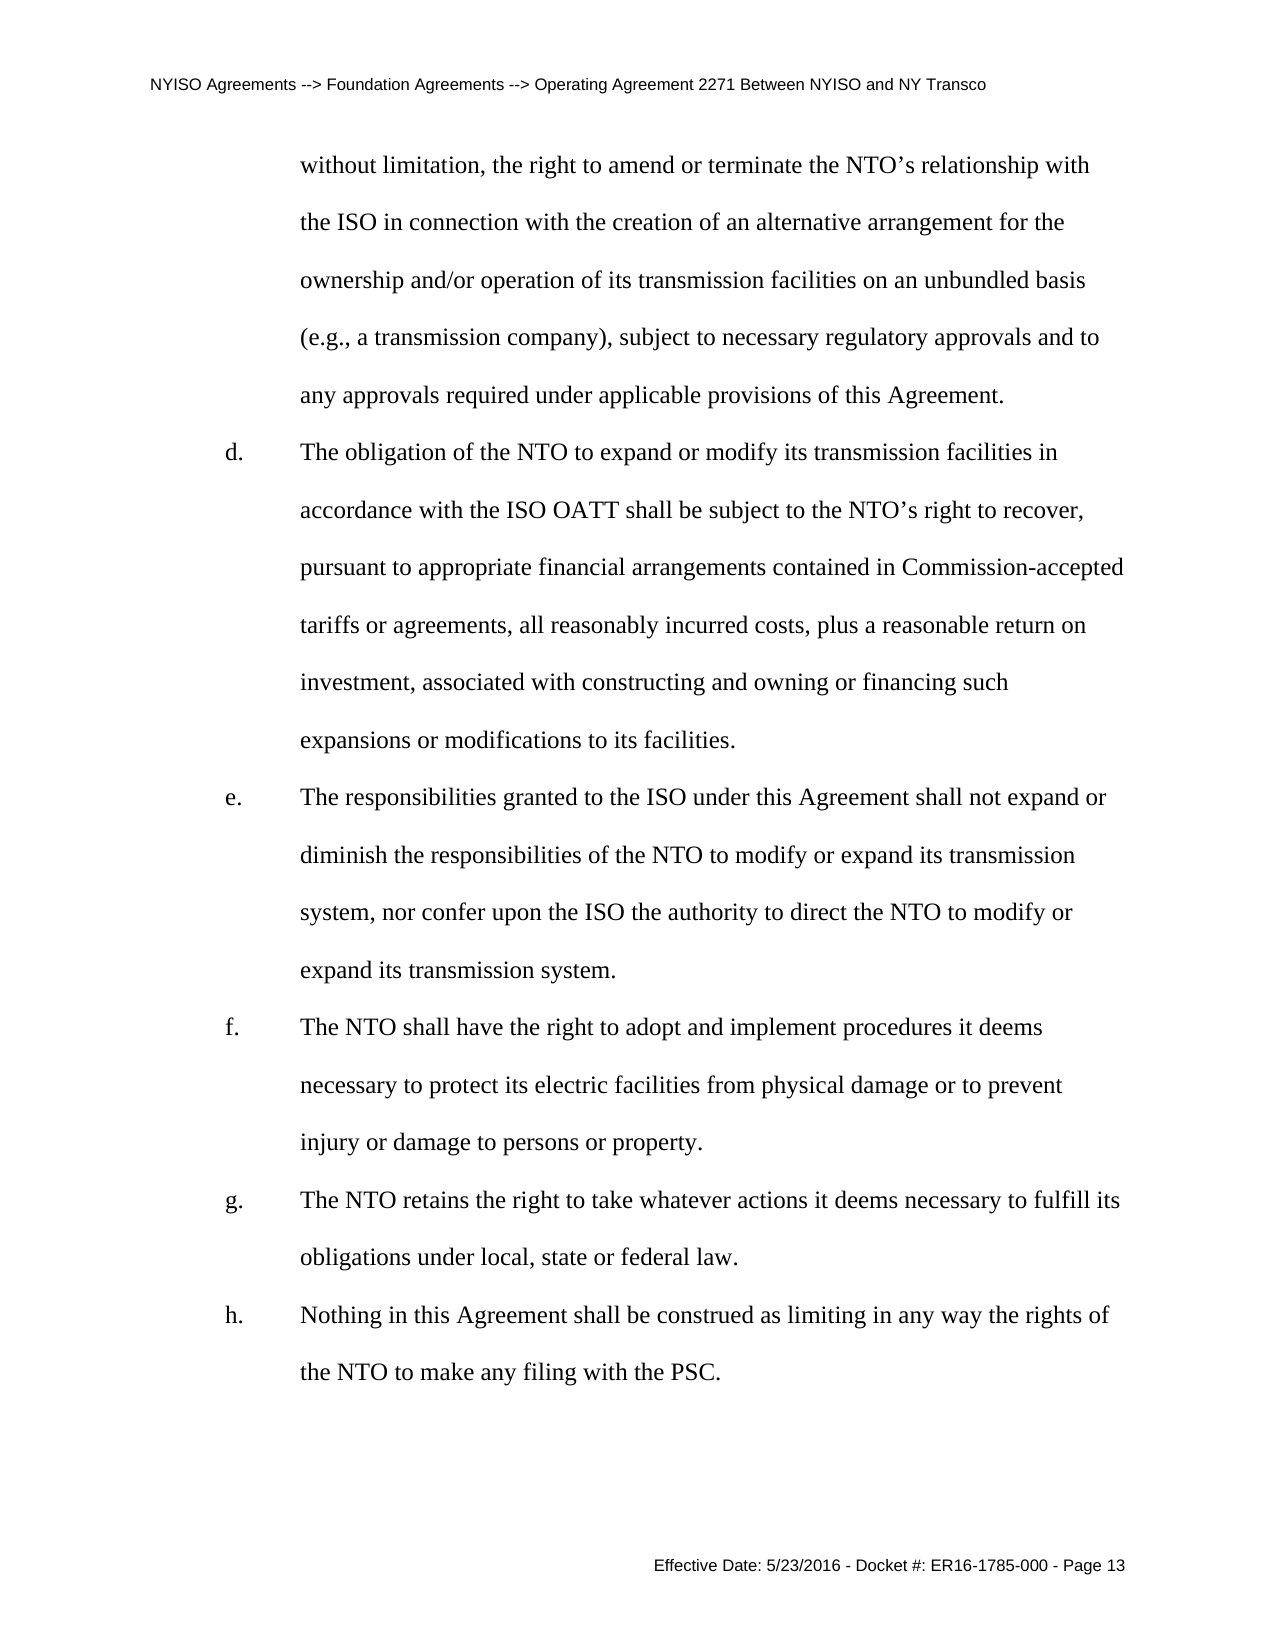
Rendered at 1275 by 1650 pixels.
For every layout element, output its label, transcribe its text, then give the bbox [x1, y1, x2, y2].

subtitle The responsibilities granted to the ISO under this Agreement shall not expand or diminish the responsibilities of the NTO to modify or expand its transmission system, nor confer upon the ISO the authority to direct the NTO to modify or expand its transmission system. [225, 782, 1125, 984]
subtitle The obligation of the NTO to expand or modify its transmission facilities in accordance with the ISO OATT shall be subject to the NTO’s right to recover, pursuant to appropriate financial arrangements contained in Commission-accepted tariffs or agreements, all reasonably incurred costs, plus a reasonable return on investment, associated with constructing and owning or financing such expansions or modifications to its facilities. [225, 437, 1125, 754]
subtitle Nothing in this Agreement shall be construed as limiting in any way the rights of the NTO to make any filing with the PSC. [225, 1300, 1125, 1386]
subtitle The NTO shall have the right to adopt and implement procedures it deems necessary to protect its electric facilities from physical damage or to prevent injury or damage to persons or property. [225, 1012, 1125, 1156]
subtitle The NTO retains the right to take whatever actions it deems necessary to fulfill its obligations under local, state or federal law. [225, 1185, 1125, 1271]
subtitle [225, 150, 1125, 409]
